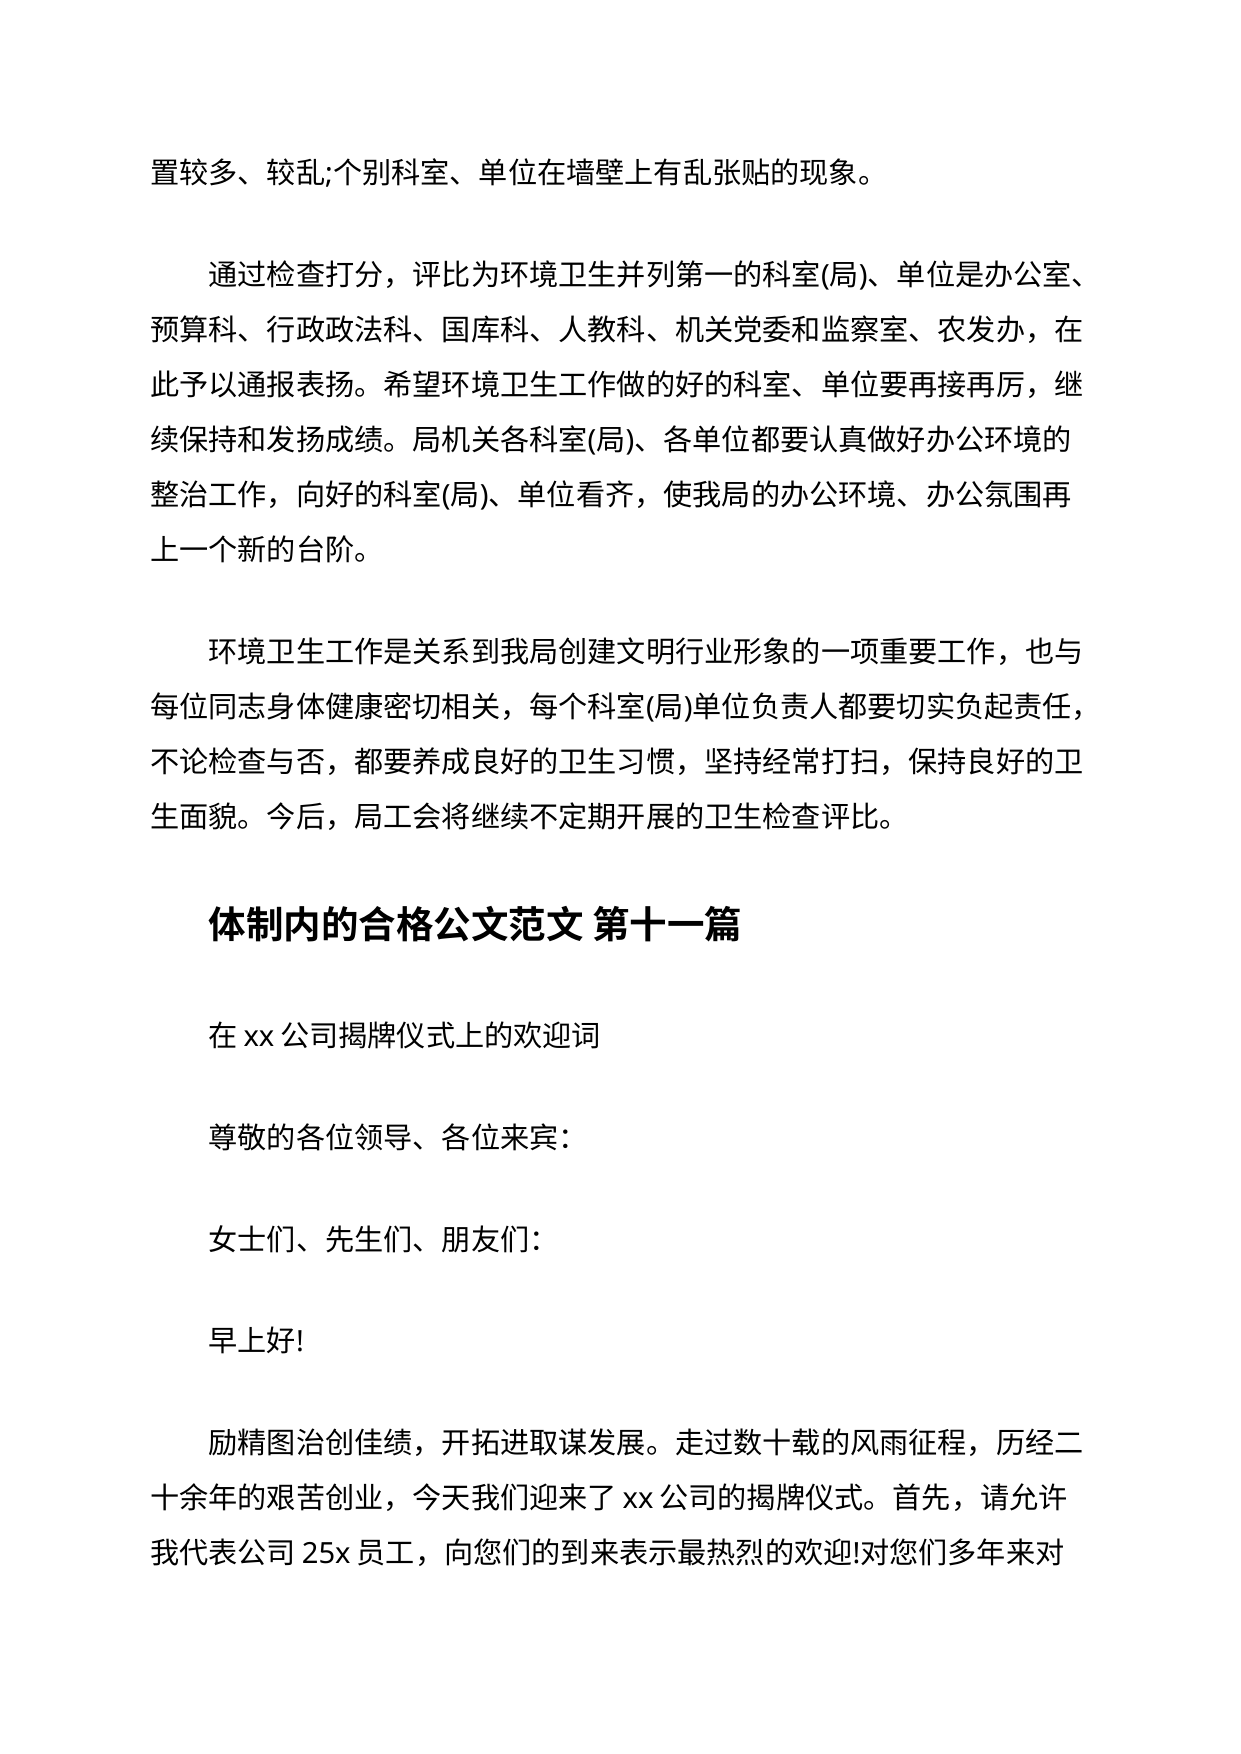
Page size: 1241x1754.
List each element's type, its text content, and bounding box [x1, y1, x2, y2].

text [150, 150, 1090, 192]
text 女士们、先生们、朋友们： [150, 1216, 1090, 1258]
text 早上好! [150, 1318, 1090, 1360]
text 通过检查打分，评比为环境卫生并列第一的科室(局)、单位是办公室、预算科、行政政法科、国库科、人教科、机关党委和监察室、农发办，在此予以通报表扬。希望环境卫生工作做的好的科室、单位要再接再厉，继续保持和发扬成绩。局机关各科室(局)、各单位都要认真做好办公环境的整治工作，向好的科室(局)、单位看齐，使我局的办公环境、办公氛围再上一个新的台阶。 [150, 252, 1090, 569]
text 体制内的合格公文范文 第十一篇 [150, 895, 1090, 949]
text 在xx公司揭牌仪式上的欢迎词 [150, 1012, 1090, 1055]
text 尊敬的各位领导、各位来宾： [150, 1114, 1090, 1157]
text 环境卫生工作是关系到我局创建文明行业形象的一项重要工作，也与每位同志身体健康密切相关，每个科室(局)单位负责人都要切实负起责任，不论检查与否，都要养成良好的卫生习惯，坚持经常打扫，保持良好的卫生面貌。今后，局工会将继续不定期开展的卫生检查评比。 [150, 628, 1090, 836]
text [150, 1420, 1090, 1572]
